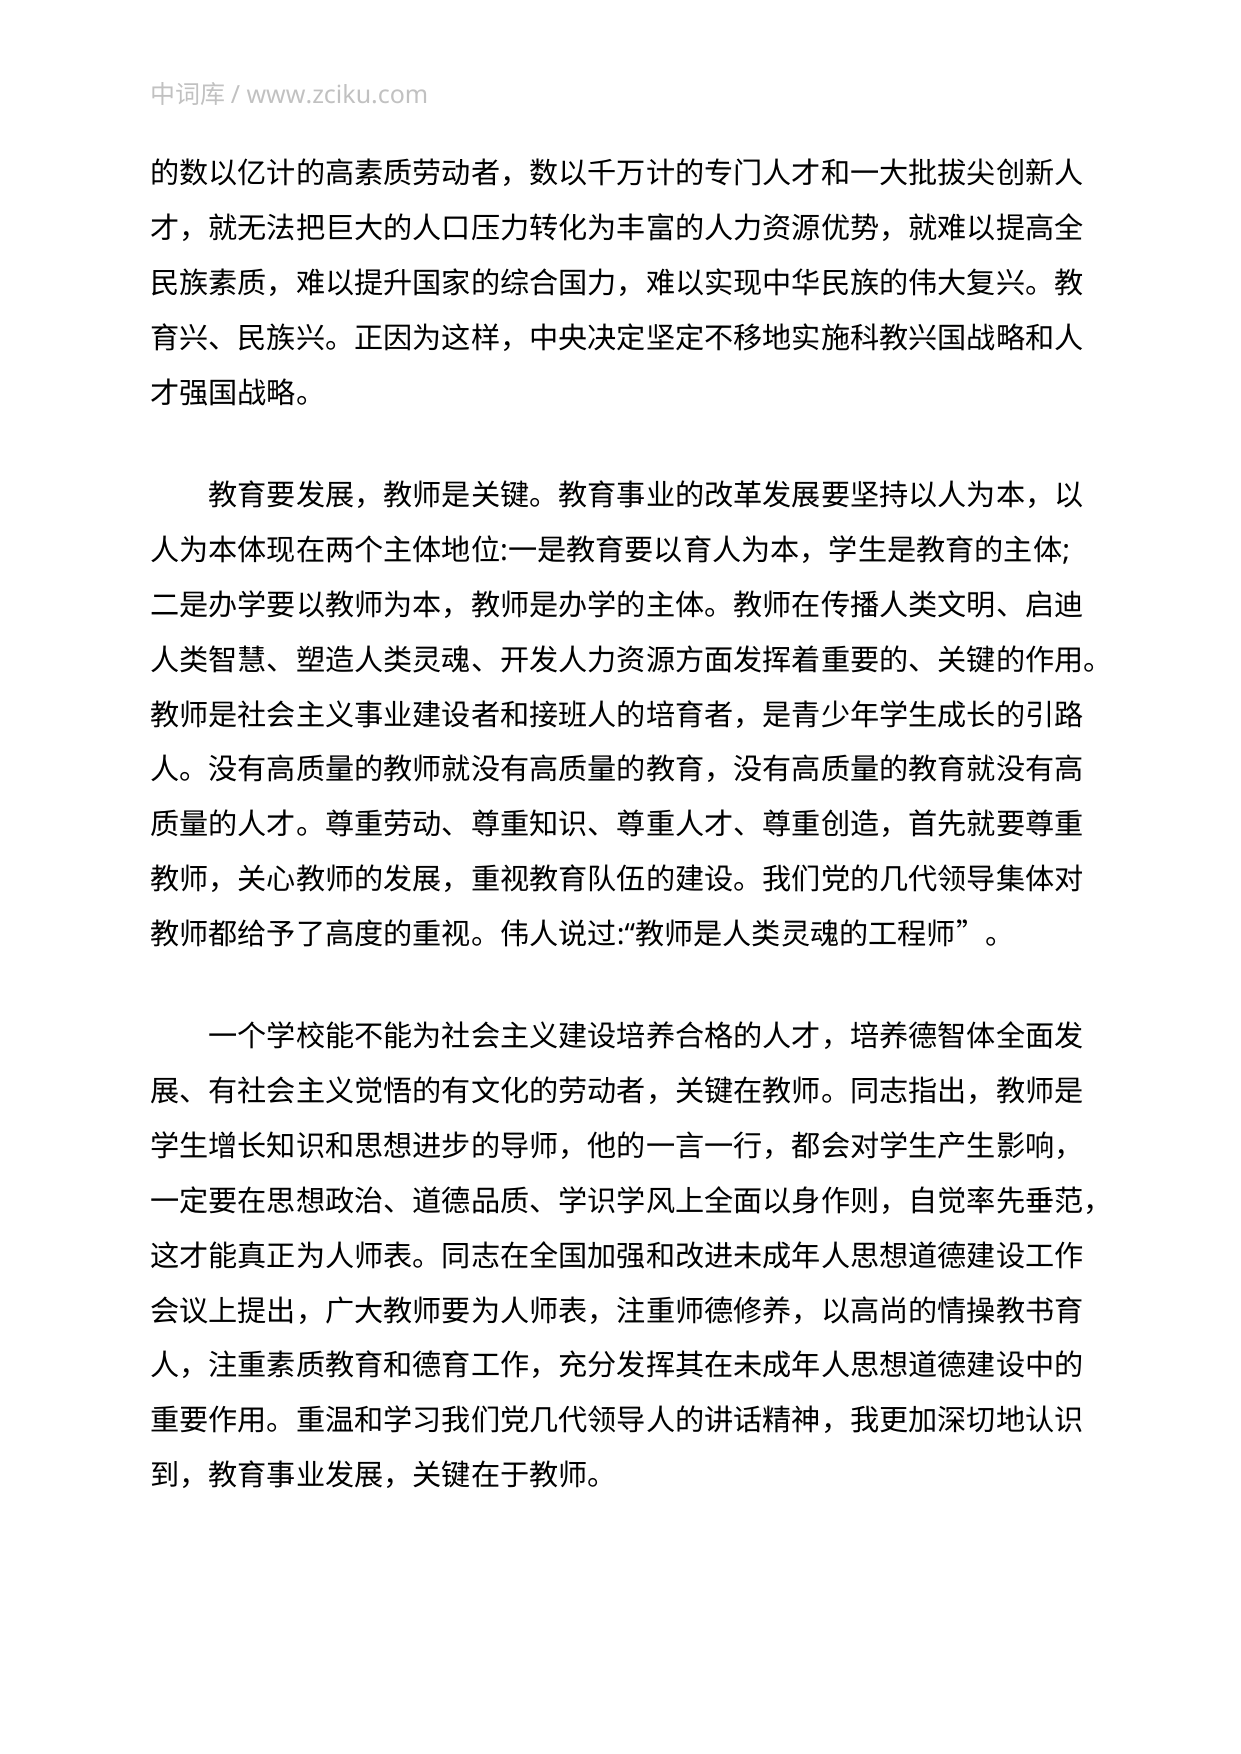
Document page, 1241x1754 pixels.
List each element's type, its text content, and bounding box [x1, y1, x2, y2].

text 一个学校能不能为社会主义建设培养合格的人才，培养德智体全面发展、有社会主义觉悟的有文化的劳动者，关键在教师。同志指出，教师是学生增长知识和思想进步的导师，他的一言一行，都会对学生产生影响，一定要在思想政治、道德品质、学识学风上全面以身作则，自觉率先垂范，这才能真正为人师表。同志在全国加强和改进未成年人思想道德建设工作会议上提出，广大教师要为人师表，注重师德修养，以高尚的情操教书育人，注重素质教育和德育工作，充分发挥其在未成年人思想道德建设中的重要作用。重温和学习我们党几代领导人的讲话精神，我更加深切地认识到，教育事业发展，关键在于教师。 [150, 1013, 1090, 1494]
text 教育要发展，教师是关键。教育事业的改革发展要坚持以人为本，以人为本体现在两个主体地位:一是教育要以育人为本，学生是教育的主体;二是办学要以教师为本，教师是办学的主体。教师在传播人类文明、启迪人类智慧、塑造人类灵魂、开发人力资源方面发挥着重要的、关键的作用。教师是社会主义事业建设者和接班人的培育者，是青少年学生成长的引路人。没有高质量的教师就没有高质量的教育，没有高质量的教育就没有高质量的人才。尊重劳动、尊重知识、尊重人才、尊重创造，首先就要尊重教师，关心教师的发展，重视教育队伍的建设。我们党的几代领导集体对教师都给予了高度的重视。伟人说过:“教师是人类灵魂的工程师”。 [150, 471, 1090, 953]
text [150, 150, 1090, 412]
